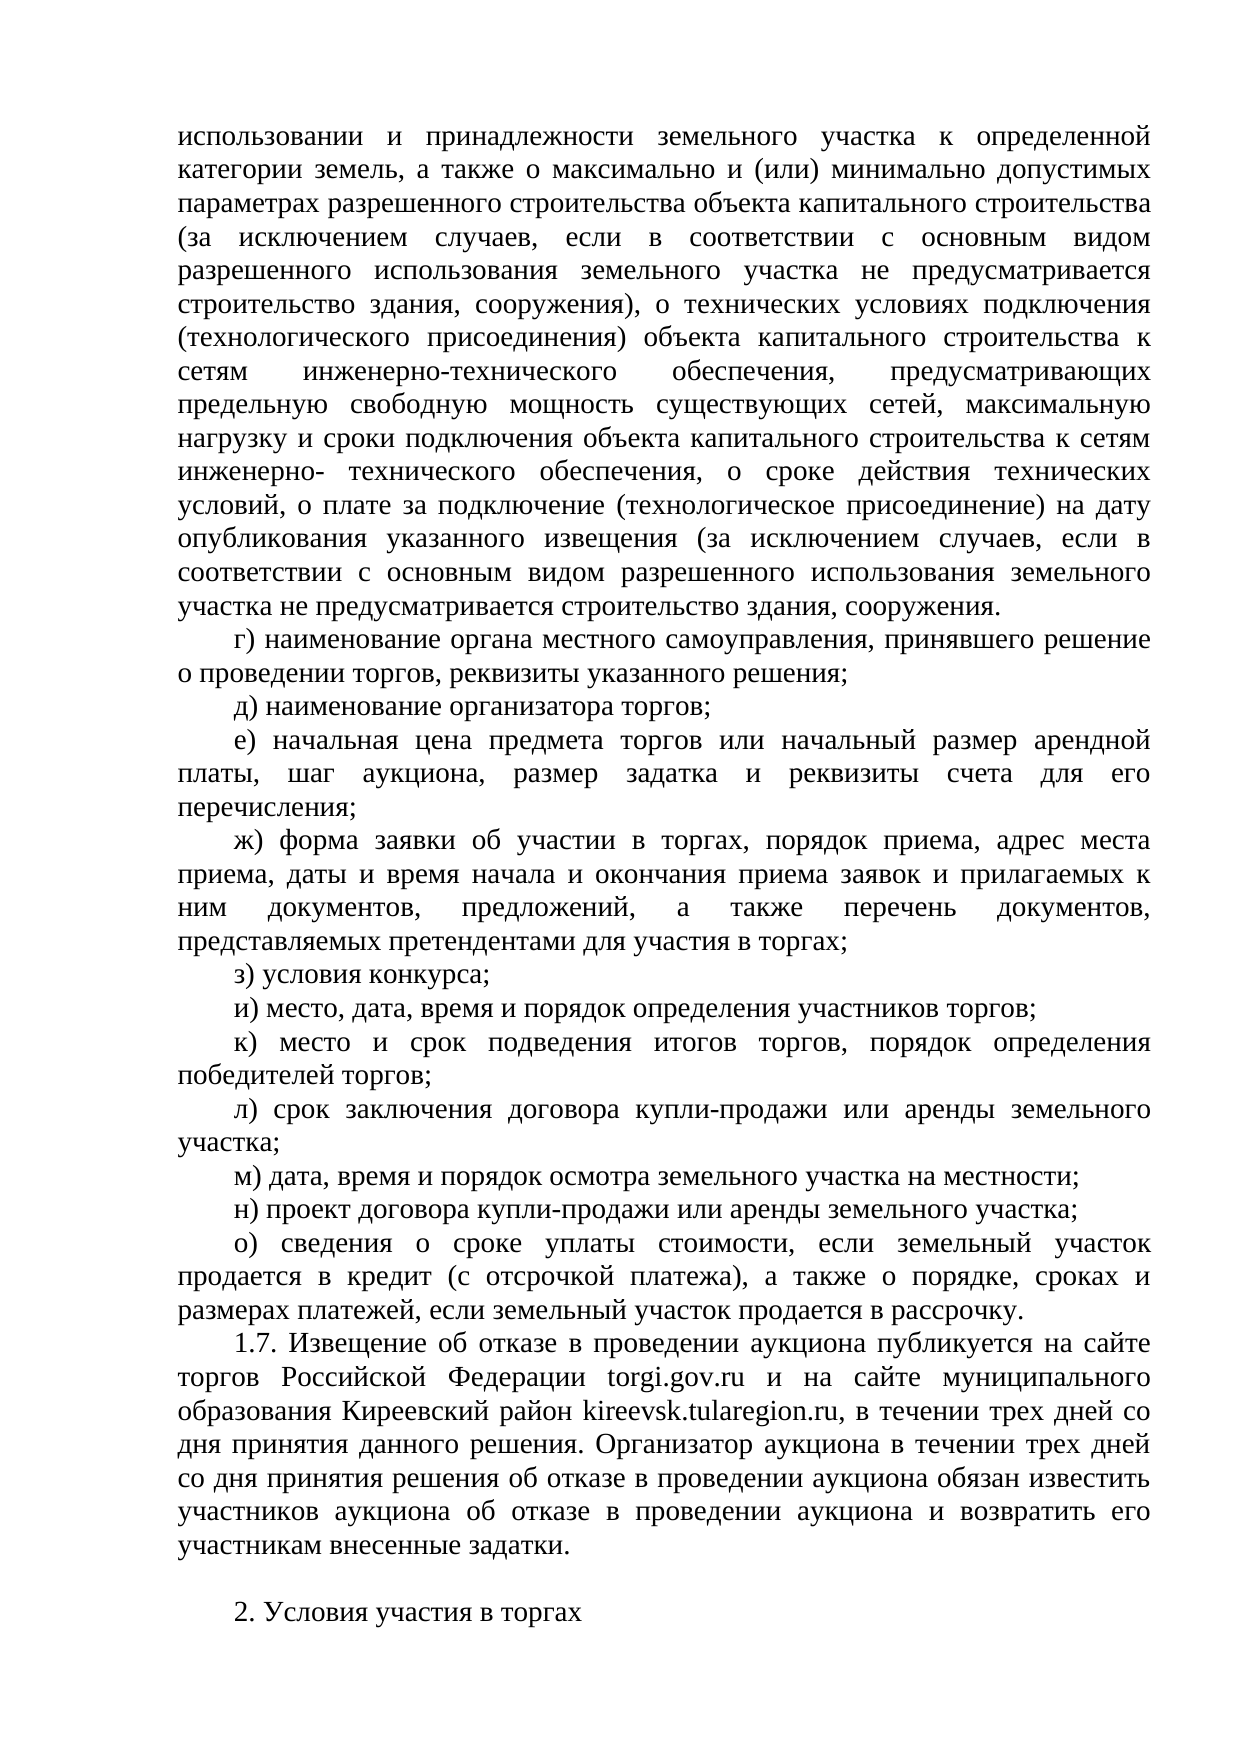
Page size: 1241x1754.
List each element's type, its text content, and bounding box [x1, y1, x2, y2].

text е) начальная цена предмета торгов или начальный размер арендной платы, шаг аукциона, размер задатка и реквизиты счета для его перечисления; [177, 722, 1152, 822]
text и) место, дата, время и порядок определения участников торгов; [177, 990, 1152, 1024]
text л) срок заключения договора купли-продажи или аренды земельного участка; [177, 1091, 1152, 1158]
text з) условия конкурса; [177, 957, 1152, 990]
text к) место и срок подведения итогов торгов, порядок определения победителей торгов; [177, 1024, 1152, 1091]
text о) сведения о сроке уплаты стоимости, если земельный участок продается в кредит (с отсрочкой платежа), а также о порядке, сроках и размерах платежей, если земельный участок продается в рассрочку. [177, 1225, 1152, 1326]
text н) проект договора купли-продажи или аренды земельного участка; [177, 1191, 1152, 1225]
text 1.7. Извещение об отказе в проведении аукциона публикуется на сайте торгов Российской Федерации torgi.gov.ru и на сайте муниципального образования Киреевский район kireevsk.tularegion.ru, в течении трех дней со дня принятия данного решения. Организатор аукциона в течении трех дней со дня принятия решения об отказе в проведении аукциона обязан известить участников аукциона об отказе в проведении аукциона и возвратить его участникам внесенные задатки. [177, 1326, 1152, 1560]
text д) наименование организатора торгов; [177, 688, 1152, 722]
text г) наименование органа местного самоуправления, принявшего решение о проведении торгов, реквизиты указанного решения; [177, 621, 1152, 688]
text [177, 118, 1152, 621]
text 2. Условия участия в торгах [177, 1594, 1152, 1627]
text м) дата, время и порядок осмотра земельного участка на местности; [177, 1158, 1152, 1191]
text ж) форма заявки об участии в торгах, порядок приема, адрес места приема, даты и время начала и окончания приема заявок и прилагаемых к ним документов, предложений, а также перечень документов, представляемых претендентами для участия в торгах; [177, 822, 1152, 957]
